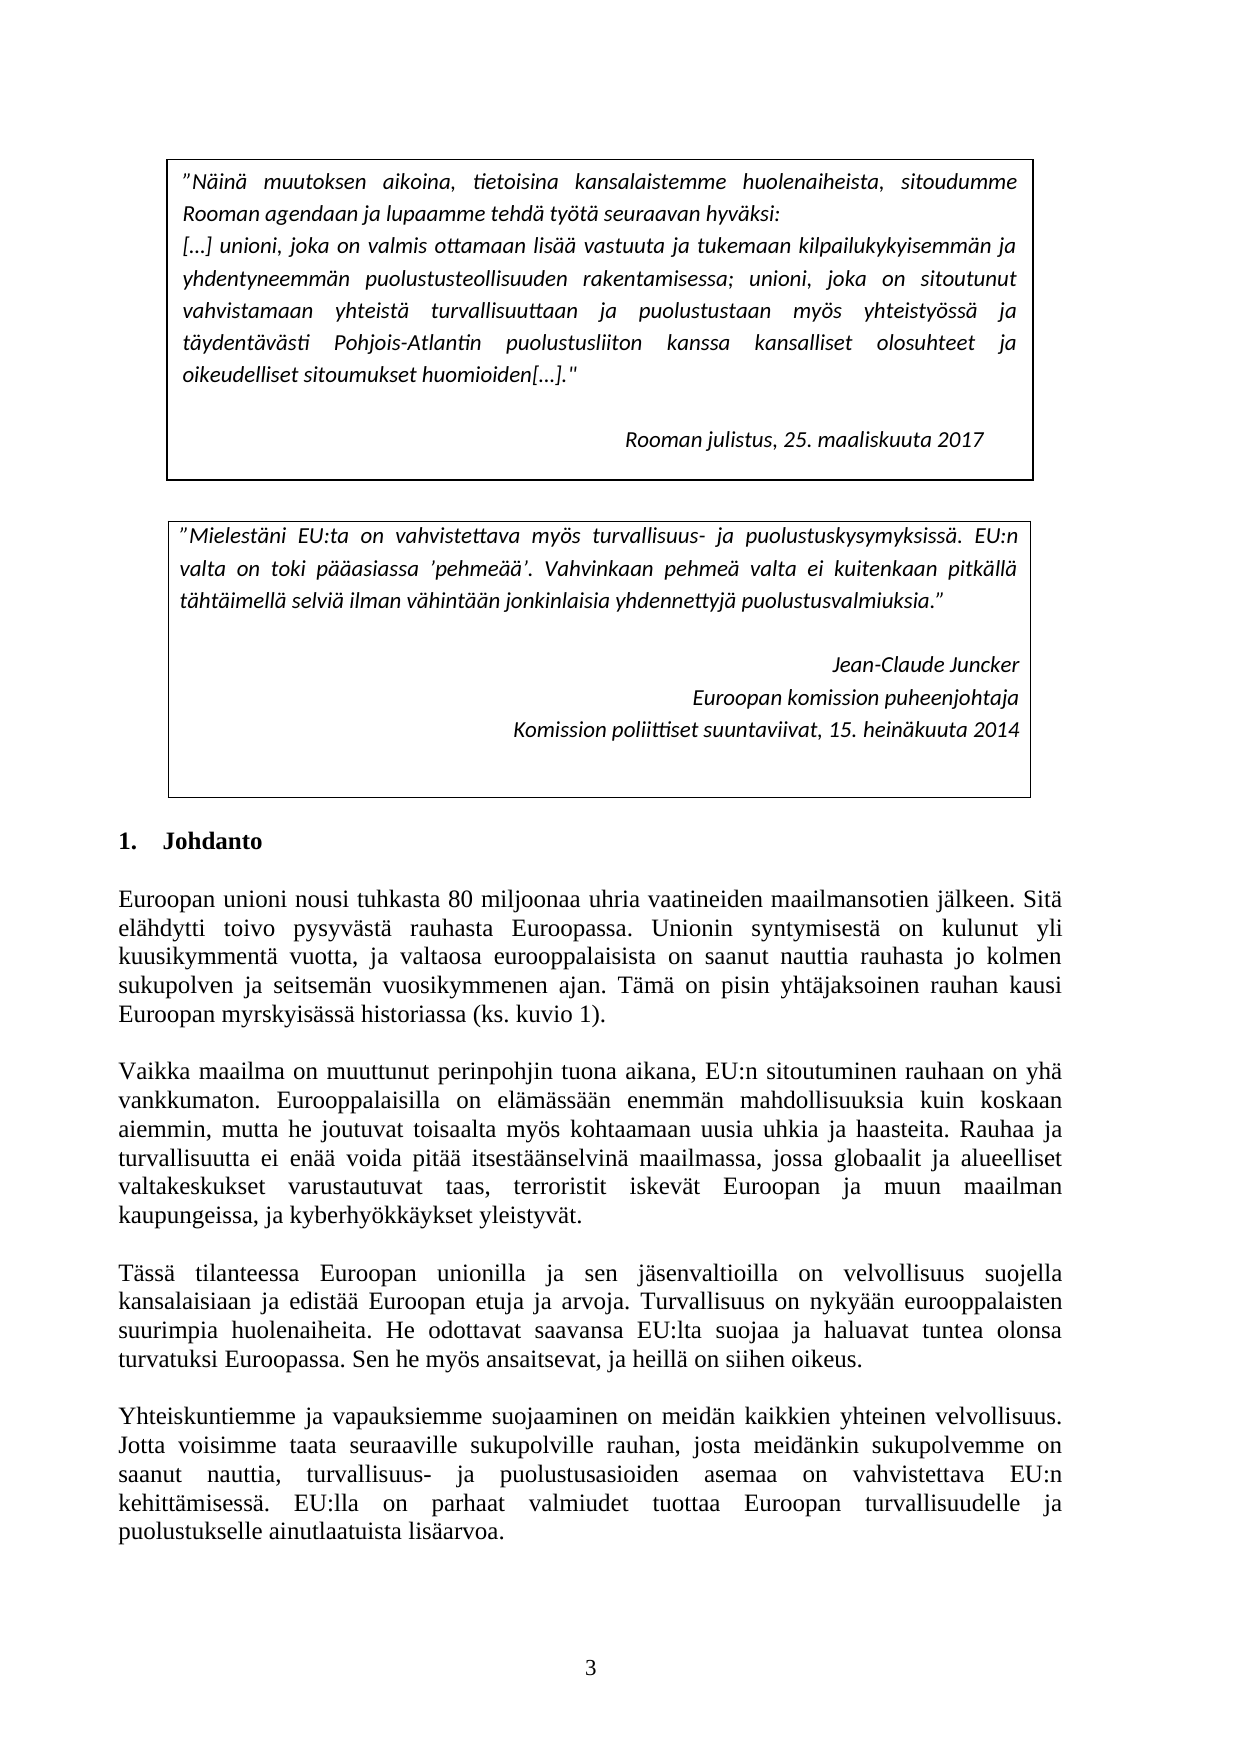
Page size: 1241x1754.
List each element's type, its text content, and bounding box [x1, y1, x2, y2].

list Johdanto [118, 826, 1063, 855]
text Vaikka maailma on muuttunut perinpohjin tuona aikana, EU:n sitoutuminen rauhaan on yhä vankkumaton. Eurooppalaisilla on elämässään enemmän mahdollisuuksia kuin koskaan aiemmin, mutta he joutuvat toisaalta myös kohtaamaan uusia uhkia ja haasteita. Rauhaa ja turvallisuutta ei enää voida pitää itsestäänselvinä maailmassa, jossa globaalit ja alueelliset valtakeskukset varustautuvat taas, terroristit iskevät Euroopan ja muun maailman kaupungeissa, ja kyberhyökkäykset yleistyvät. [118, 1056, 1063, 1229]
table_header ”Mielestäni EU:ta on vahvistettava myös turvallisuus- ja puolustuskysymyksissä. EU:n valta on toki pääasiassa ’pehmeää’. Vahvinkaan pehmeä valta ei kuitenkaan pitkällä tähtäimellä selviä ilman vähintään jonkinlaisia yhdennettyjä puolustusvalmiuksia.” Jean-Claude Juncker Euroopan komission puheenjohtaja Komission poliittiset suuntaviivat, 15. heinäkuuta 2014 [169, 522, 1030, 797]
text Tässä tilanteessa Euroopan unionilla ja sen jäsenvaltioilla on velvollisuus suojella kansalaisiaan ja edistää Euroopan etuja ja arvoja. Turvallisuus on nykyään eurooppalaisten suurimpia huolenaiheita. He odottavat saavansa EU:lta suojaa ja haluavat tuntea olonsa turvatuksi Euroopassa. Sen he myös ansaitsevat, ja heillä on siihen oikeus. [118, 1258, 1063, 1373]
text Euroopan unioni nousi tuhkasta 80 miljoonaa uhria vaatineiden maailmansotien jälkeen. Sitä elähdytti toivo pysyvästä rauhasta Euroopassa. Unionin syntymisestä on kulunut yli kuusikymmentä vuotta, ja valtaosa eurooppalaisista on saanut nauttia rauhasta jo kolmen sukupolven ja seitsemän vuosikymmenen ajan. Tämä on pisin yhtäjaksoinen rauhan kausi Euroopan myrskyisässä historiassa (ks. kuvio 1). [118, 884, 1063, 1028]
text Yhteiskuntiemme ja vapauksiemme suojaaminen on meidän kaikkien yhteinen velvollisuus. Jotta voisimme taata seuraaville sukupolville rauhan, josta meidänkin sukupolvemme on saanut nauttia, turvallisuus- ja puolustusasioiden asemaa on vahvistettava EU:n kehittämisessä. EU:lla on parhaat valmiudet tuottaa Euroopan turvallisuudelle ja puolustukselle ainutlaatuista lisäarvoa. [118, 1401, 1063, 1545]
